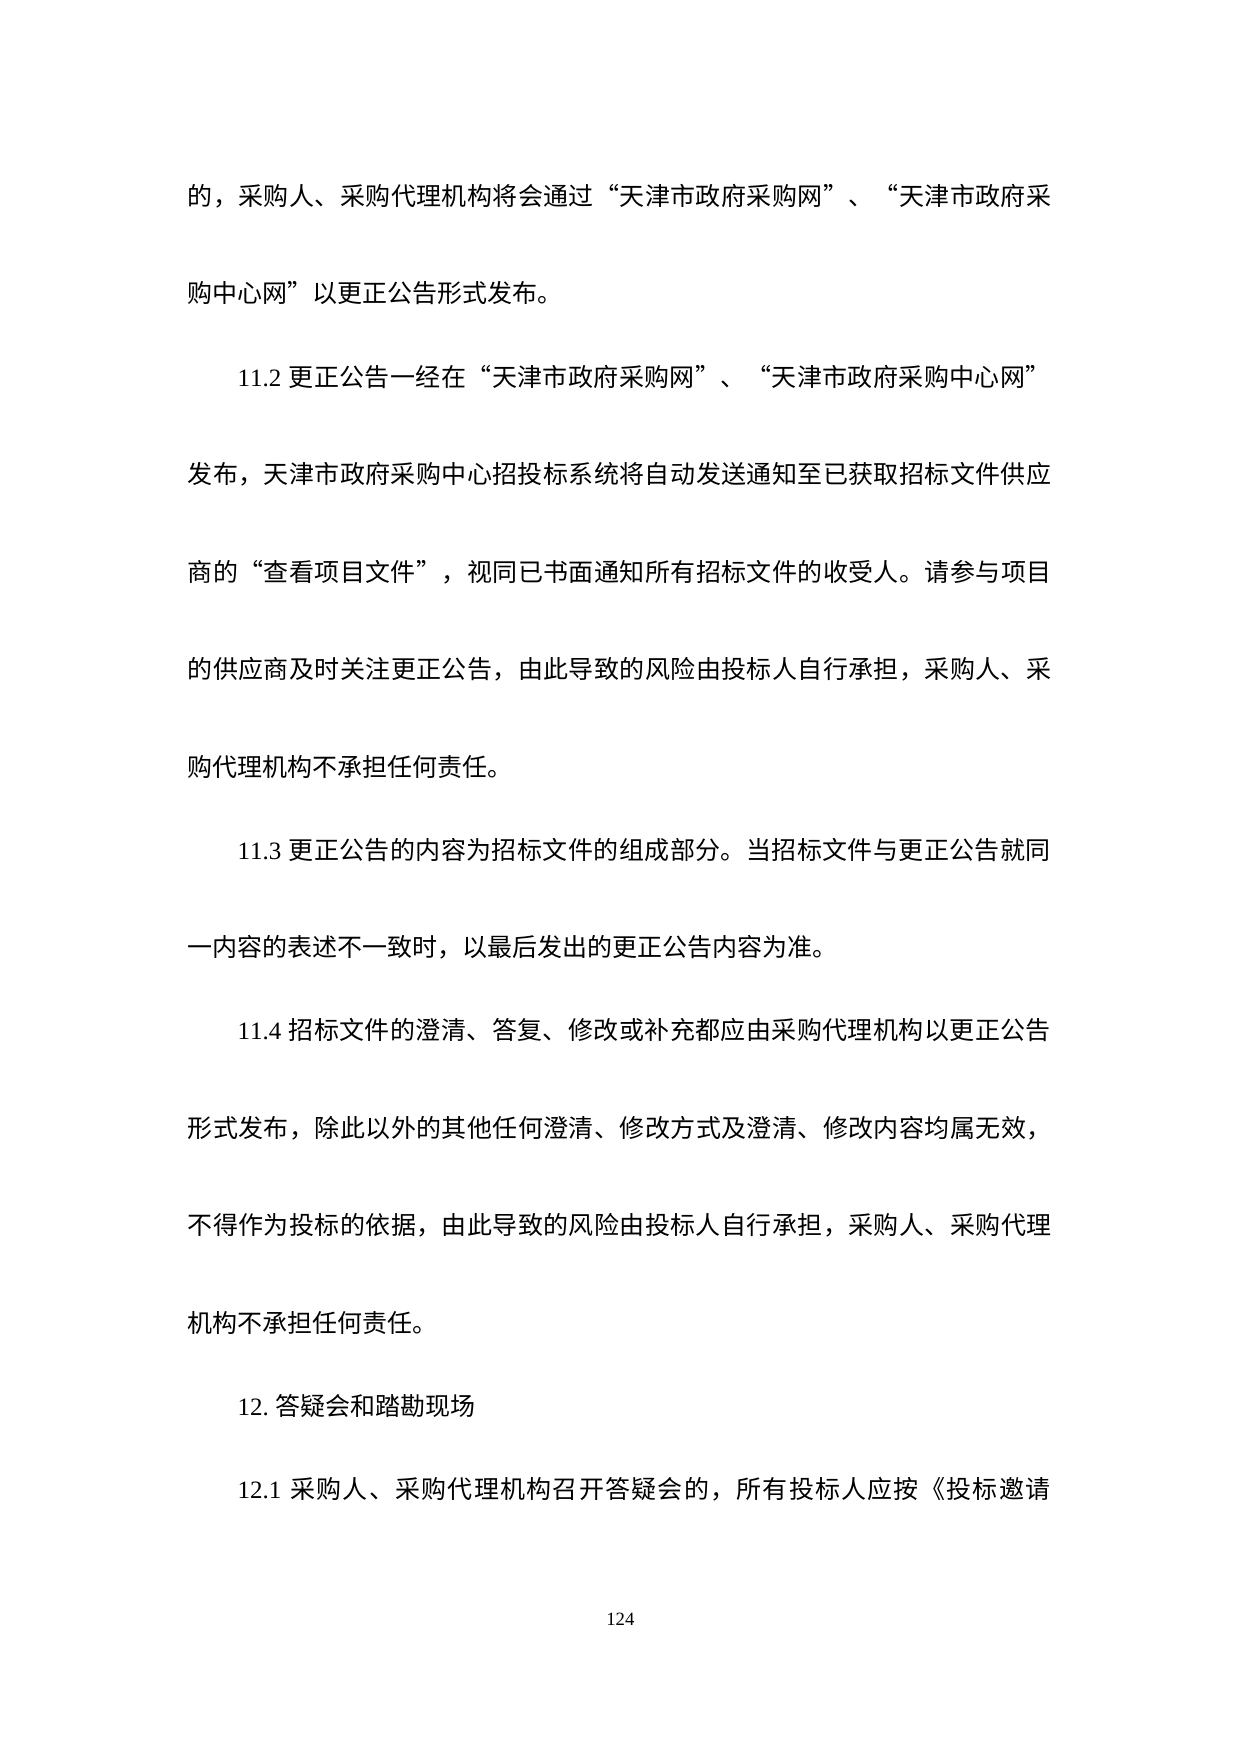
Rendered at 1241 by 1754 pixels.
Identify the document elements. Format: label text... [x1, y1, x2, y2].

text 11.2 更正公告一经在“天津市政府采购网”、“天津市政府采购中心网”发布，天津市政府采购中心招投标系统将自动发送通知至已获取招标文件供应商的“查看项目文件”，视同已书面通知所有招标文件的收受人。请参与项目的供应商及时关注更正公告，由此导致的风险由投标人自行承担，采购人、采购代理机构不承担任何责任。 [187, 343, 1053, 798]
text 12. 答疑会和踏勘现场 [187, 1372, 1053, 1437]
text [187, 1455, 1053, 1520]
text 11.4 招标文件的澄清、答复、修改或补充都应由采购代理机构以更正公告形式发布，除此以外的其他任何澄清、修改方式及澄清、修改内容均属无效，不得作为投标的依据，由此导致的风险由投标人自行承担，采购人、采购代理机构不承担任何责任。 [187, 996, 1053, 1354]
text 11.3 更正公告的内容为招标文件的组成部分。当招标文件与更正公告就同一内容的表述不一致时，以最后发出的更正公告内容为准。 [187, 816, 1053, 978]
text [187, 162, 1053, 324]
